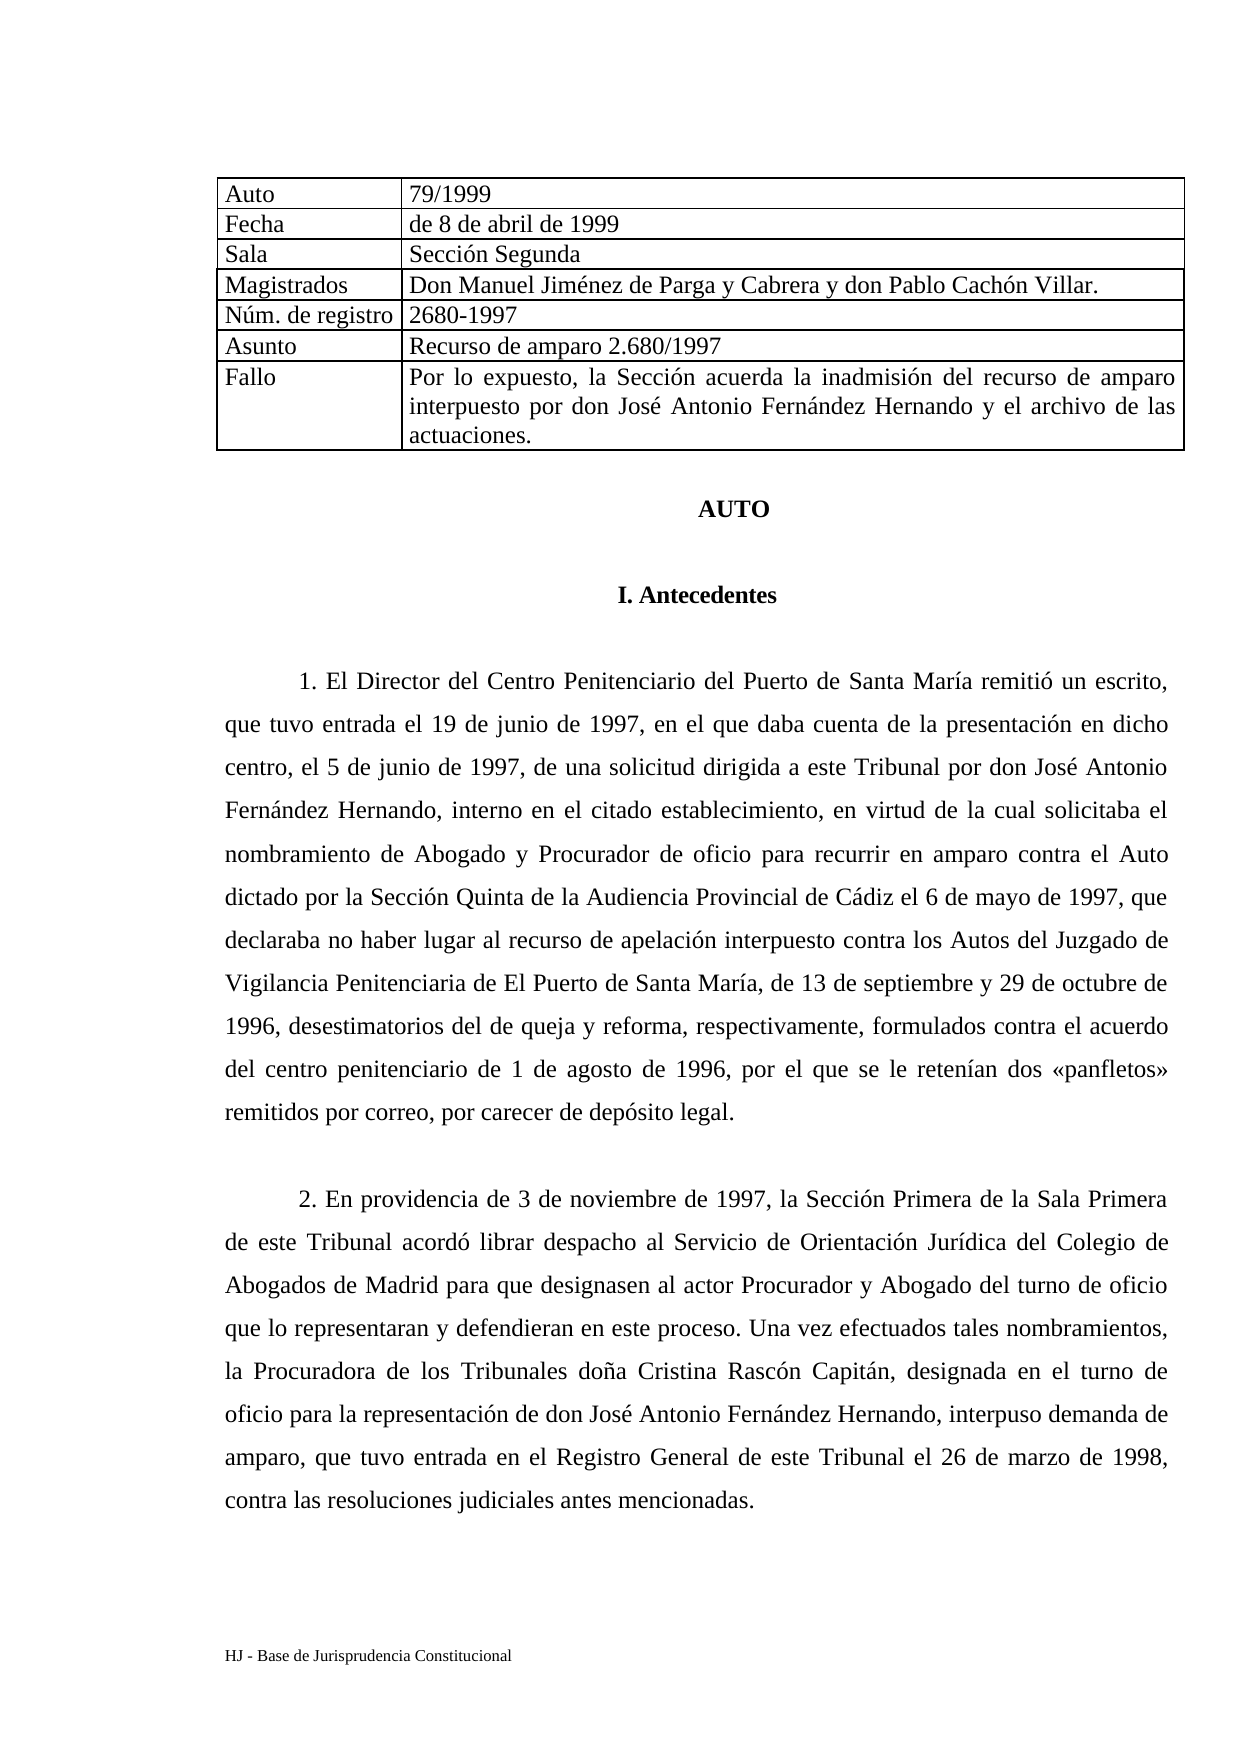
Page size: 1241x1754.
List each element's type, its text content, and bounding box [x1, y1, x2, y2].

table_cell Asunto [218, 331, 401, 360]
table_cell Recurso de amparo 2.680/1997 [403, 331, 1183, 360]
table_cell Magistrados [218, 270, 401, 298]
table_cell Sección Segunda [402, 240, 1184, 268]
text I. Antecedentes [224, 580, 1169, 609]
table_cell Por lo expuesto, la Sección acuerda la inadmisión del recurso de amparo interpuesto por don José Antonio Fernández Hernando y el archivo de las actuaciones. [403, 362, 1183, 448]
table_cell Fallo [218, 362, 401, 448]
table_header 79/1999 [402, 179, 1184, 207]
text AUTO [224, 494, 1169, 522]
table_header Auto [218, 179, 401, 207]
text 1. El Director del Centro Penitenciario del Puerto de Santa María remitió un escrito, que tuvo entrada el 19 de junio de 1997, en el que daba cuenta de la presentación en dicho centro, el 5 de junio de 1997, de una solicitud dirigida a este Tribunal por don José Antonio Fernández Hernando, interno en el citado establecimiento, en virtud de la cual solicitaba el nombramiento de Abogado y Procurador de oficio para recurrir en amparo contra el Auto dictado por la Sección Quinta de la Audiencia Provincial de Cádiz el 6 de mayo de 1997, que declaraba no haber lugar al recurso de apelación interpuesto contra los Autos del Juzgado de Vigilancia Penitenciaria de El Puerto de Santa María, de 13 de septiembre y 29 de octubre de 1996, desestimatorios del de queja y reforma, respectivamente, formulados contra el acuerdo del centro penitenciario de 1 de agosto de 1996, por el que se le retenían dos «panfletos» remitidos por correo, por carecer de depósito legal. [224, 666, 1169, 1126]
table_cell 2680-1997 [403, 301, 1183, 329]
text 2. En providencia de 3 de noviembre de 1997, la Sección Primera de la Sala Primera de este Tribunal acordó librar despacho al Servicio de Orientación Jurídica del Colegio de Abogados de Madrid para que designasen al actor Procurador y Abogado del turno de oficio que lo representaran y defendieran en este proceso. Una vez efectuados tales nombramientos, la Procuradora de los Tribunales doña Cristina Rascón Capitán, designada en el turno de oficio para la representación de don José Antonio Fernández Hernando, interpuso demanda de amparo, que tuvo entrada en el Registro General de este Tribunal el 26 de marzo de 1998, contra las resoluciones judiciales antes mencionadas. [224, 1184, 1169, 1514]
table_cell Don Manuel Jiménez de Parga y Cabrera y don Pablo Cachón Villar. [403, 270, 1183, 298]
table_cell Sala [218, 240, 401, 268]
table_cell Núm. de registro [218, 301, 401, 329]
table_cell de 8 de abril de 1999 [402, 209, 1184, 238]
table_cell Fecha [218, 209, 401, 238]
